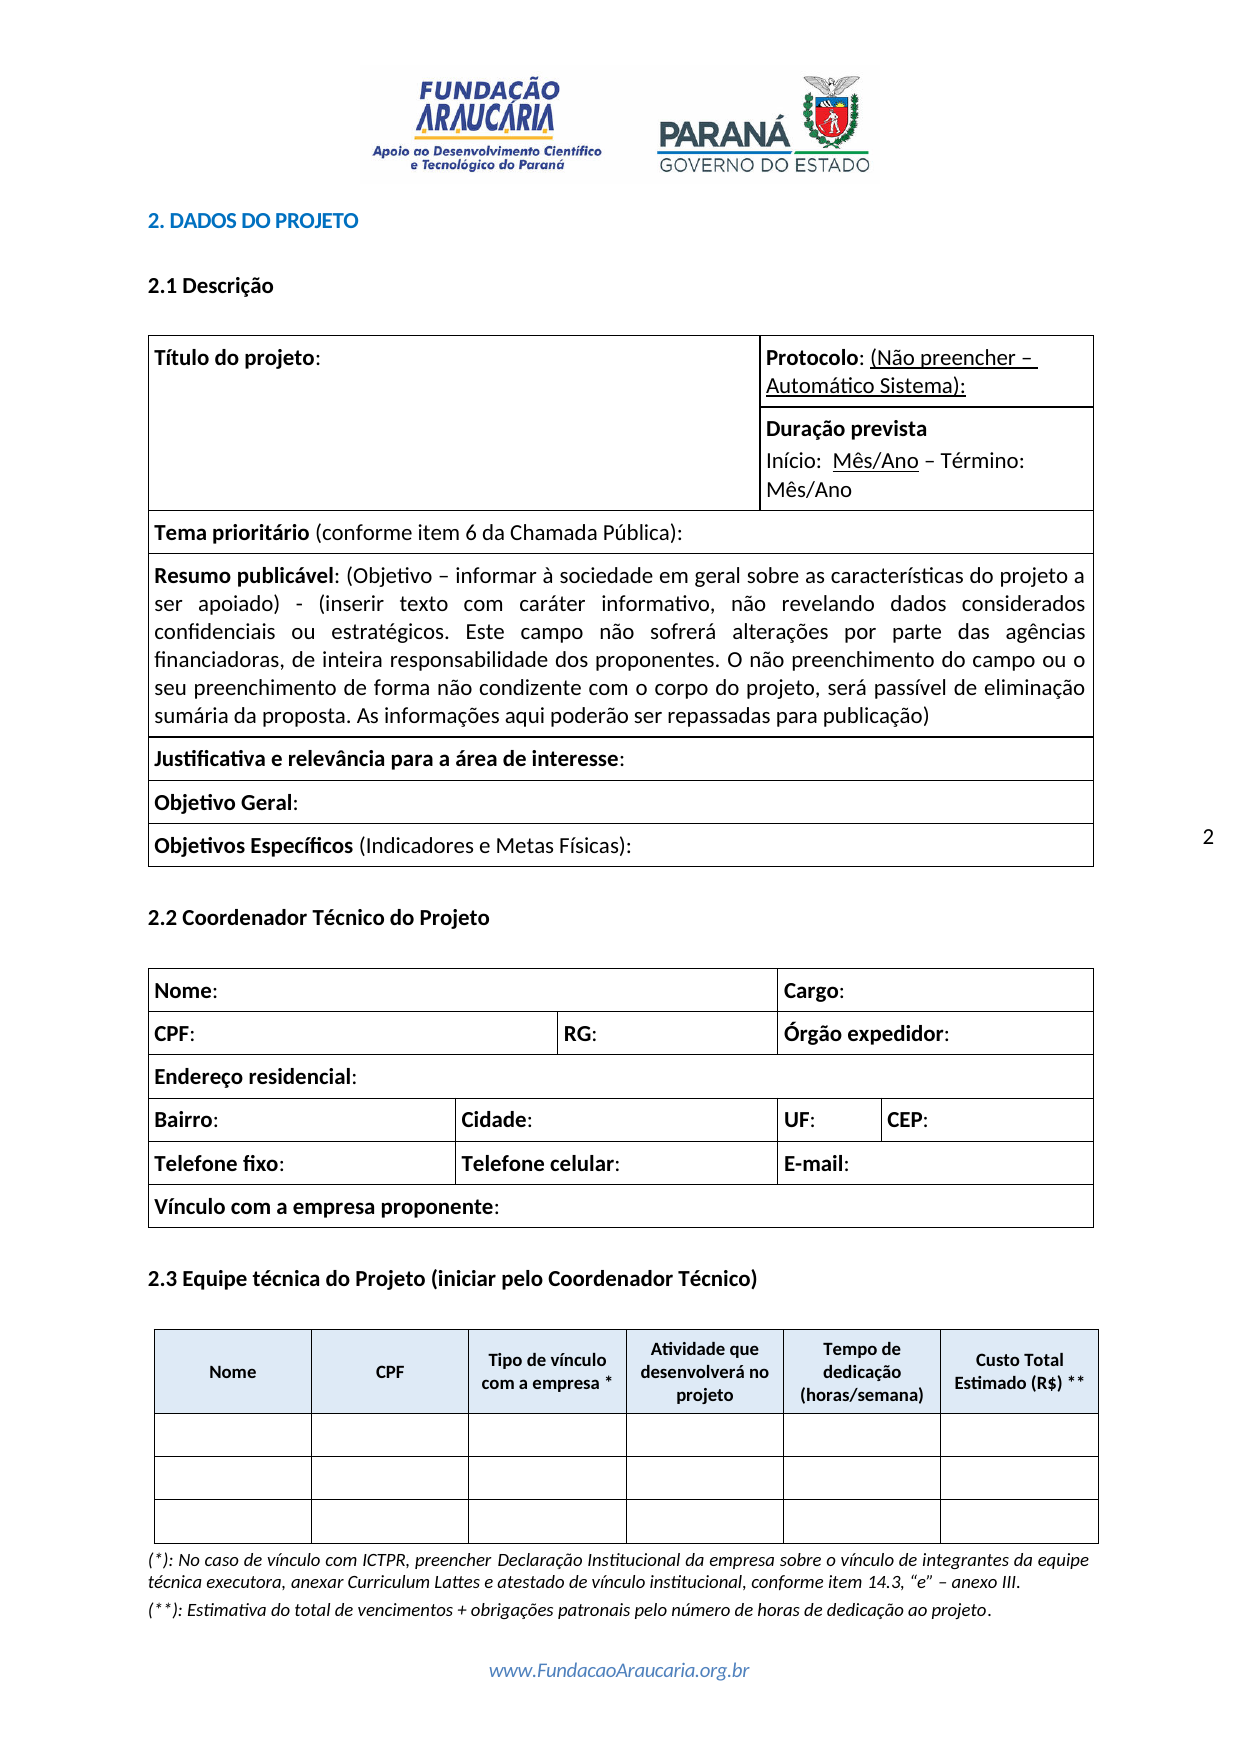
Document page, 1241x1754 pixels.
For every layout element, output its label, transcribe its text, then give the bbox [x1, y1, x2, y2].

table_cell [312, 1500, 468, 1543]
table_cell Vínculo com a empresa proponente: [149, 1185, 1093, 1227]
table_cell Tema prioritário (conforme item 6 da Chamada Pública): [149, 511, 1093, 553]
table_cell [155, 1500, 311, 1543]
table_cell [784, 1414, 940, 1456]
table_cell Bairro: [149, 1099, 455, 1141]
table_cell Objetivos Específicos (Indicadores e Metas Físicas): [149, 824, 1093, 866]
picture [360, 65, 881, 184]
table_cell [941, 1457, 1098, 1499]
table_cell UF: [778, 1099, 881, 1141]
table_cell Duração prevista Início: Mês/Ano – Término: Mês/Ano [761, 408, 1093, 510]
text 2.3 Equipe técnica do Projeto (iniciar pelo Coordenador Técnico) [148, 1264, 1092, 1293]
table_cell [155, 1457, 311, 1499]
table_cell [469, 1414, 626, 1456]
table_cell [627, 1457, 783, 1499]
table_cell Cidade: [456, 1099, 777, 1141]
table_header Título do projeto: [149, 336, 759, 510]
table_header Nome [155, 1330, 311, 1413]
table_header Cargo: [778, 969, 1093, 1011]
table_cell [469, 1457, 626, 1499]
table_header Custo Total Estimado (R$) ** [941, 1330, 1098, 1413]
table_cell Endereço residencial: [149, 1055, 1093, 1097]
table_cell Resumo publicável: (Objetivo – informar à sociedade em geral sobre as características do projeto a ser apoiado) - (inserir texto com caráter informativo, não revelando dados considerados confidenciais ou estratégicos. Este campo não sofrerá alterações por parte das agências financiadoras, de inteira responsabilidade dos proponentes. O não preenchimento do campo ou o seu preenchimento de forma não condizente com o corpo do projeto, será passível de eliminação sumária da proposta. As informações aqui poderão ser repassadas para publicação) [149, 554, 1093, 736]
table_cell [312, 1457, 468, 1499]
table_cell [784, 1500, 940, 1543]
table_cell CEP: [882, 1099, 1093, 1141]
table_cell [312, 1414, 468, 1456]
table_cell RG: [558, 1012, 777, 1054]
table_header Atividade que desenvolverá no projeto [627, 1330, 783, 1413]
table_cell [941, 1500, 1098, 1543]
text (*): No caso de vínculo com ICTPR, preencher Declaração Institucional da empresa sobre o vínculo de integrantes da equipe técnica executora, anexar Curriculum Lattes e atestado de vínculo institucional, conforme item 14.3, “e” – anexo III. [148, 1548, 1092, 1594]
table_cell [155, 1414, 311, 1456]
table_header Protocolo: (Não preencher – Automático Sistema): [761, 336, 1093, 406]
table_cell Telefone fixo: [149, 1142, 455, 1184]
table_cell [784, 1457, 940, 1499]
table_cell Objetivo Geral: [149, 781, 1093, 823]
table_cell CPF: [149, 1012, 557, 1054]
table_cell Telefone celular: [456, 1142, 777, 1184]
table_cell [627, 1414, 783, 1456]
table_cell [941, 1414, 1098, 1456]
table_cell [627, 1500, 783, 1543]
text 2.1 Descrição [148, 271, 1092, 299]
table_cell Órgão expedidor: [778, 1012, 1093, 1054]
text 2.2 Coordenador Técnico do Projeto [148, 903, 1092, 931]
table_cell Justificativa e relevância para a área de interesse: [149, 738, 1093, 779]
text 2. DADOS DO PROJETO [148, 206, 1092, 234]
table_header Tipo de vínculo com a empresa * [469, 1330, 626, 1413]
table_header Tempo de dedicação (horas/semana) [784, 1330, 940, 1413]
table_header Nome: [149, 969, 777, 1011]
table_cell E-mail: [778, 1142, 1093, 1184]
text (**): Estimativa do total de vencimentos + obrigações patronais pelo número de horas de dedicação ao projeto. [148, 1598, 1092, 1621]
table_header CPF [312, 1330, 468, 1413]
table_cell [469, 1500, 626, 1543]
